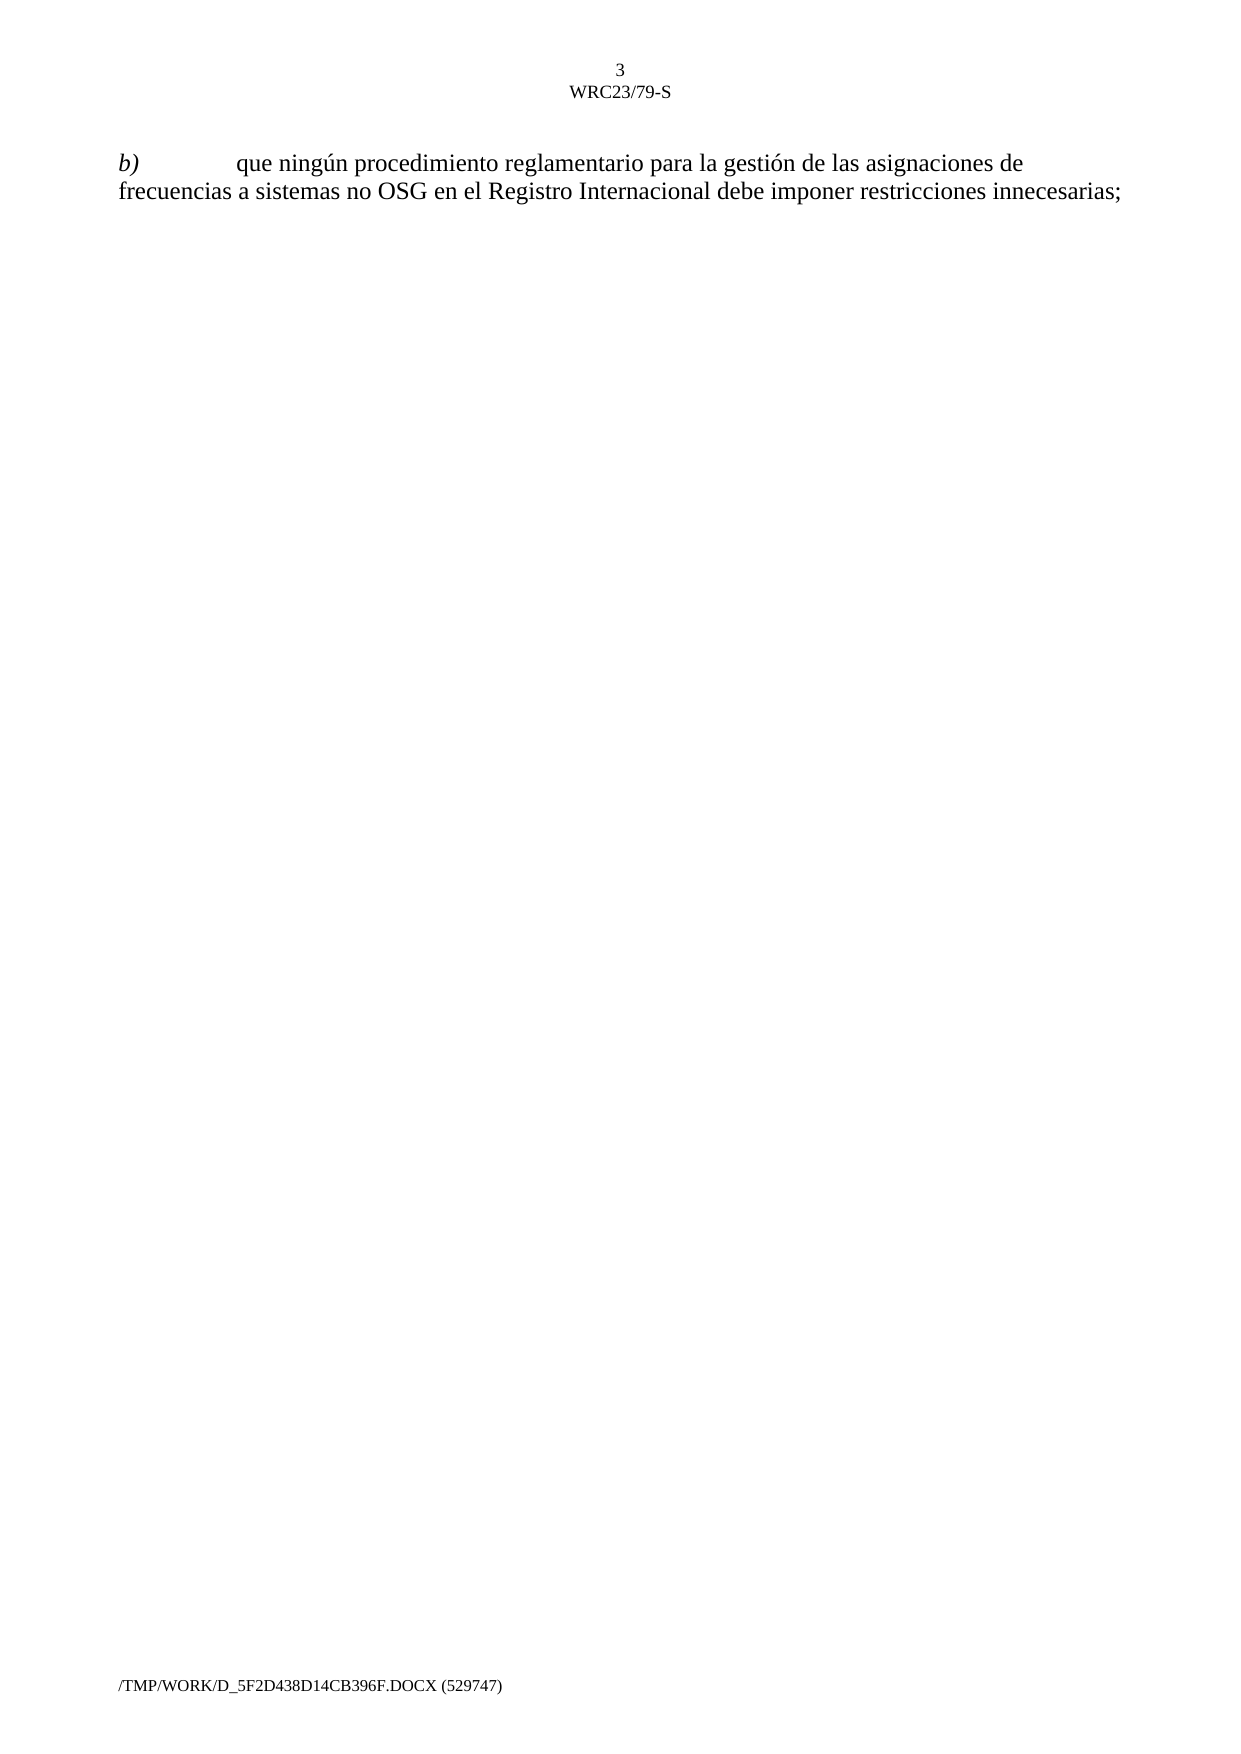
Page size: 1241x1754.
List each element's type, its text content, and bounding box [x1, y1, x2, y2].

text b) que ningún procedimiento reglamentario para la gestión de las asignaciones de frecuencias a sistemas no OSG en el Registro Internacional debe imponer restricciones innecesarias; [118, 148, 1122, 205]
